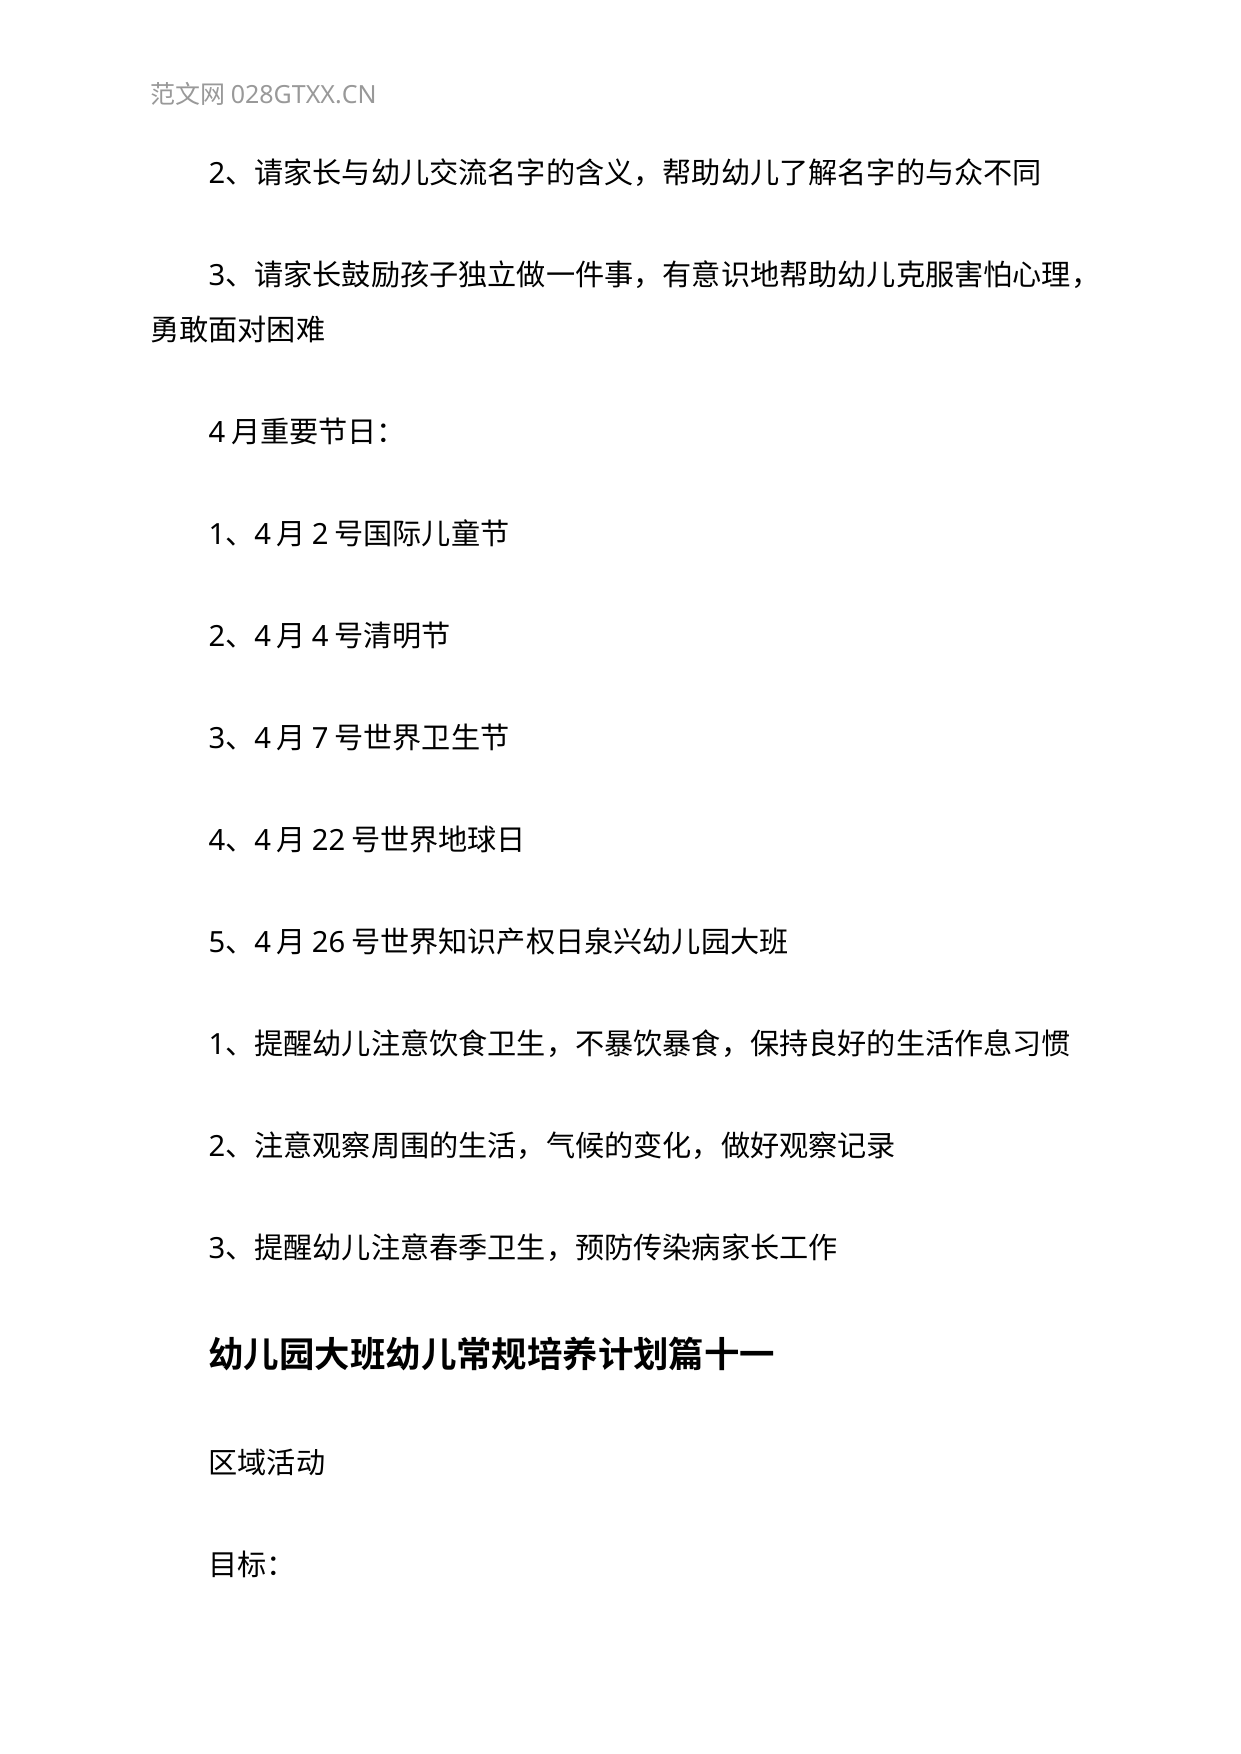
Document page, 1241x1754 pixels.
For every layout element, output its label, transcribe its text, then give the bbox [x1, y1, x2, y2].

text 1、4月2号国际儿童节 [150, 511, 1090, 553]
text 幼儿园大班幼儿常规培养计划篇十一 [150, 1327, 1090, 1378]
text 3、请家长鼓励孩子独立做一件事，有意识地帮助幼儿克服害怕心理，勇敢面对困难 [150, 252, 1090, 349]
text 2、4月4号清明节 [150, 613, 1090, 655]
text 4、4月22号世界地球日 [150, 817, 1090, 859]
text 4月重要节日： [150, 409, 1090, 451]
text 3、提醒幼儿注意春季卫生，预防传染病家长工作 [150, 1224, 1090, 1267]
text 3、4月7号世界卫生节 [150, 715, 1090, 757]
text 目标： [150, 1542, 1090, 1584]
text 2、注意观察周围的生活，气候的变化，做好观察记录 [150, 1123, 1090, 1165]
text 1、提醒幼儿注意饮食卫生，不暴饮暴食，保持良好的生活作息习惯 [150, 1021, 1090, 1063]
text 区域活动 [150, 1440, 1090, 1482]
text 2、请家长与幼儿交流名字的含义，帮助幼儿了解名字的与众不同 [150, 150, 1090, 192]
text 5、4月26号世界知识产权日泉兴幼儿园大班 [150, 919, 1090, 961]
